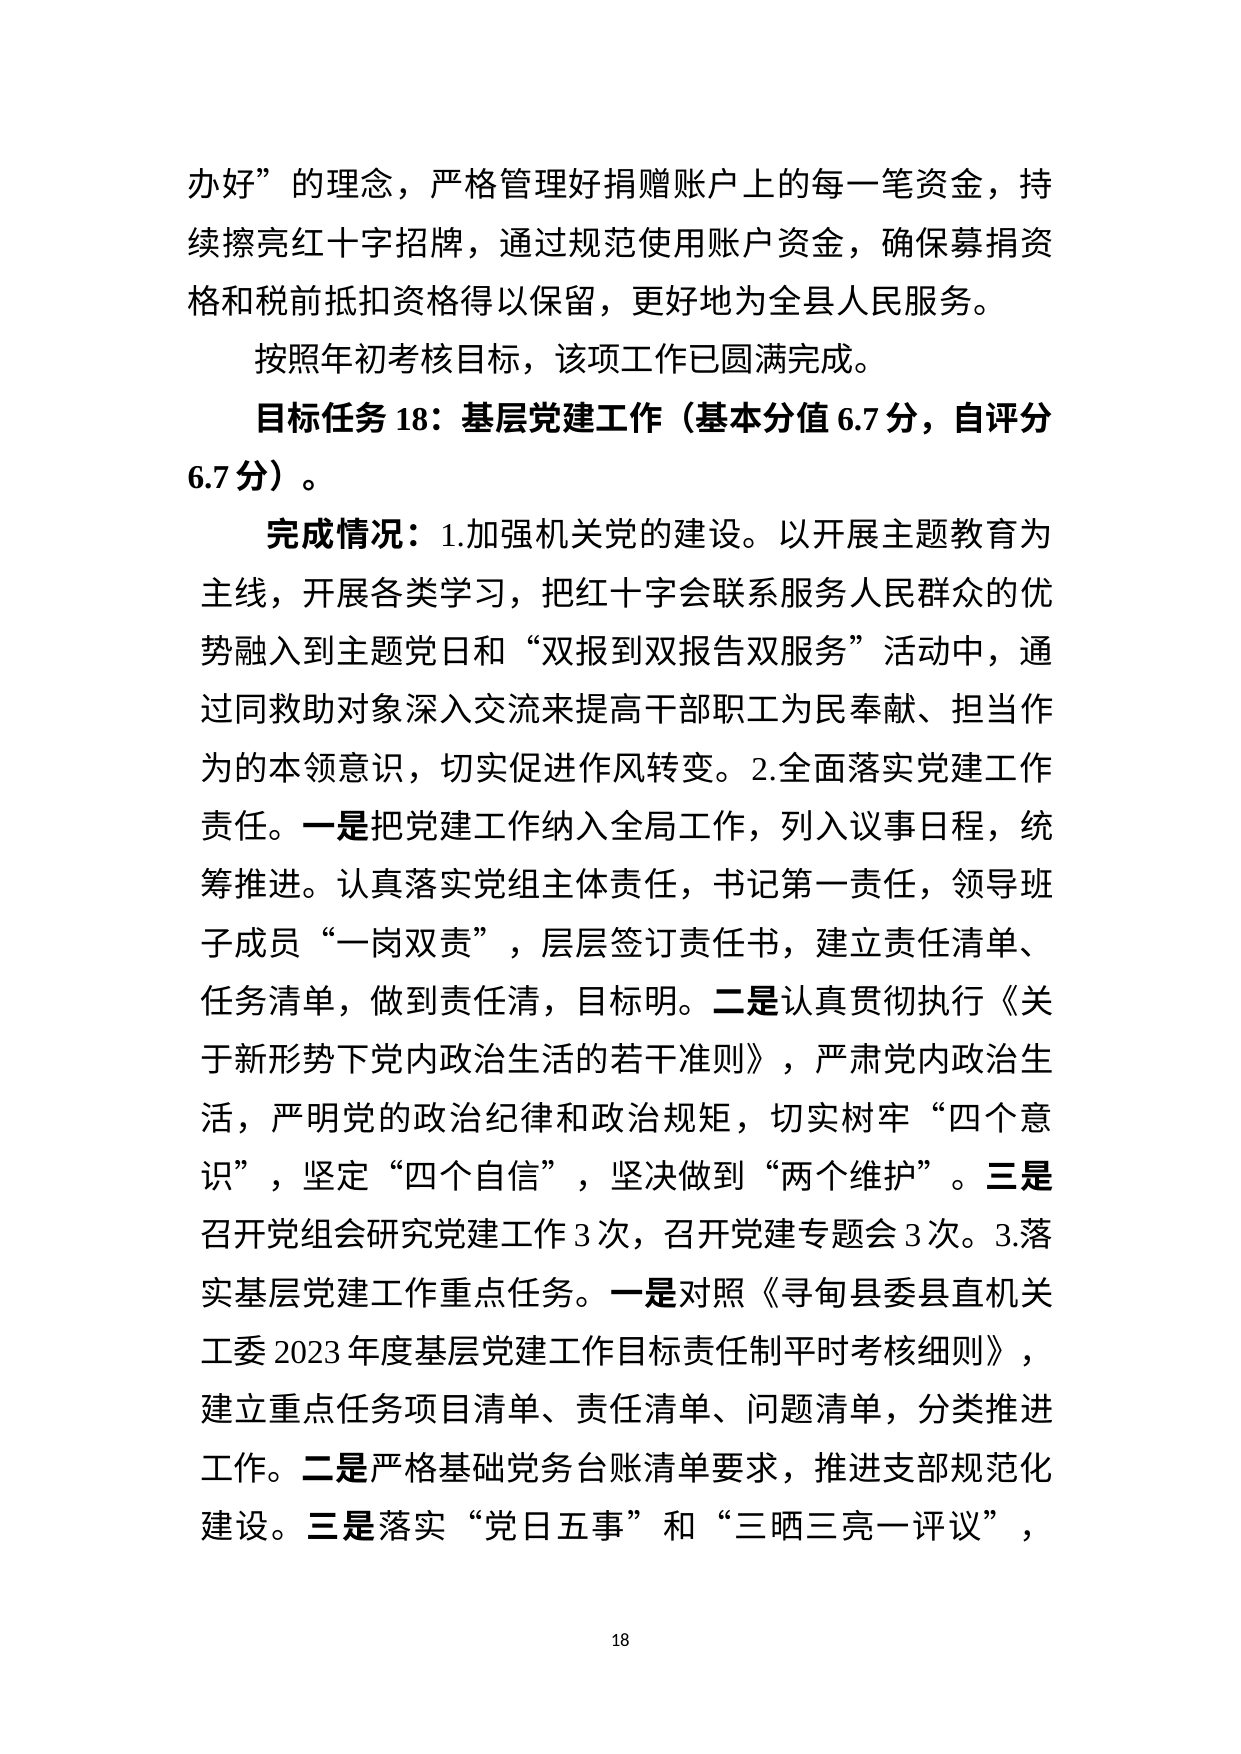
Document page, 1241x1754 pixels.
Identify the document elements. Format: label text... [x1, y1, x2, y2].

text 按照年初考核目标，该项工作已圆满完成。 [187, 325, 1053, 383]
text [200, 500, 1053, 1550]
text 目标任务18：基层党建工作（基本分值6.7分，自评分6.7分）。 [187, 383, 1053, 500]
